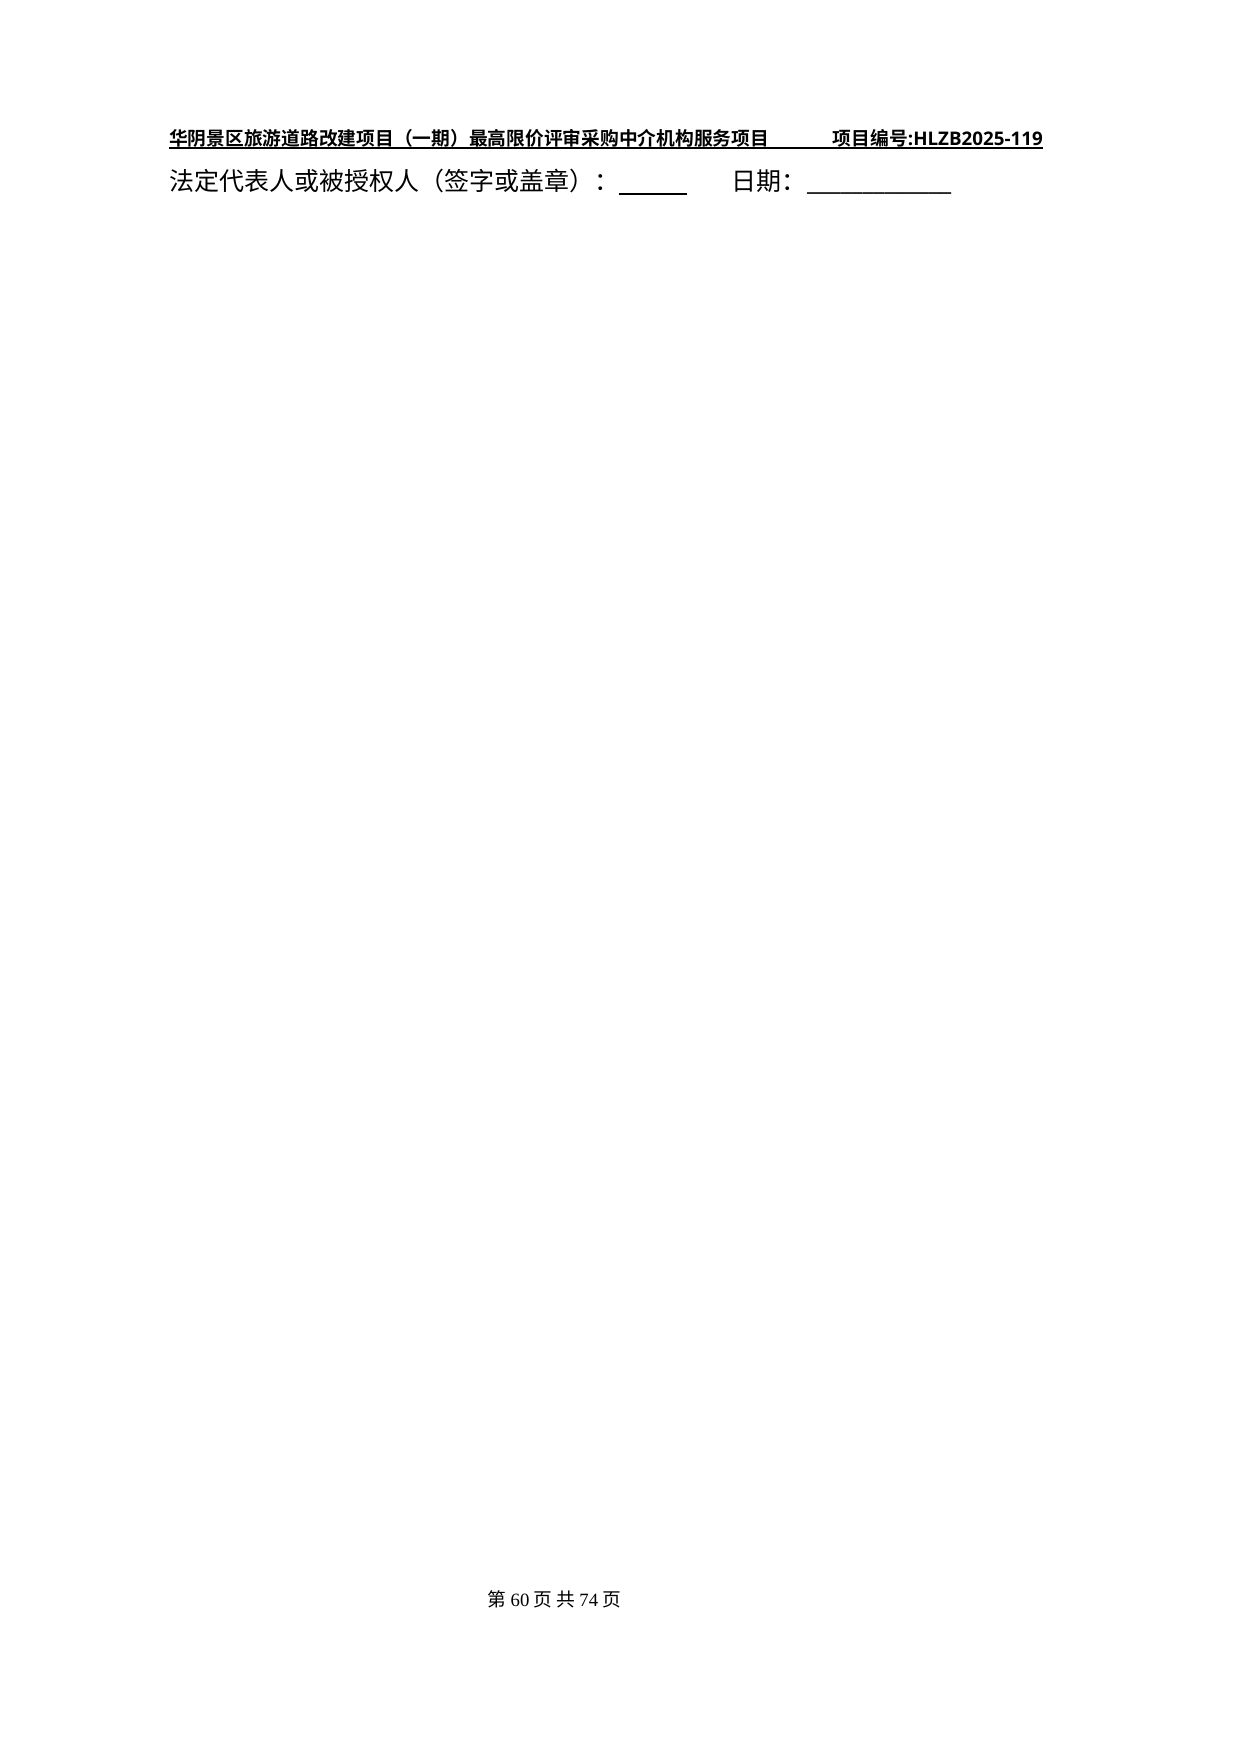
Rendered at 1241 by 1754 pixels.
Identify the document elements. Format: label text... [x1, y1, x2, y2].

text 法定代表人或被授权人（签字或盖章）： 日期：_____________ [169, 153, 1106, 199]
